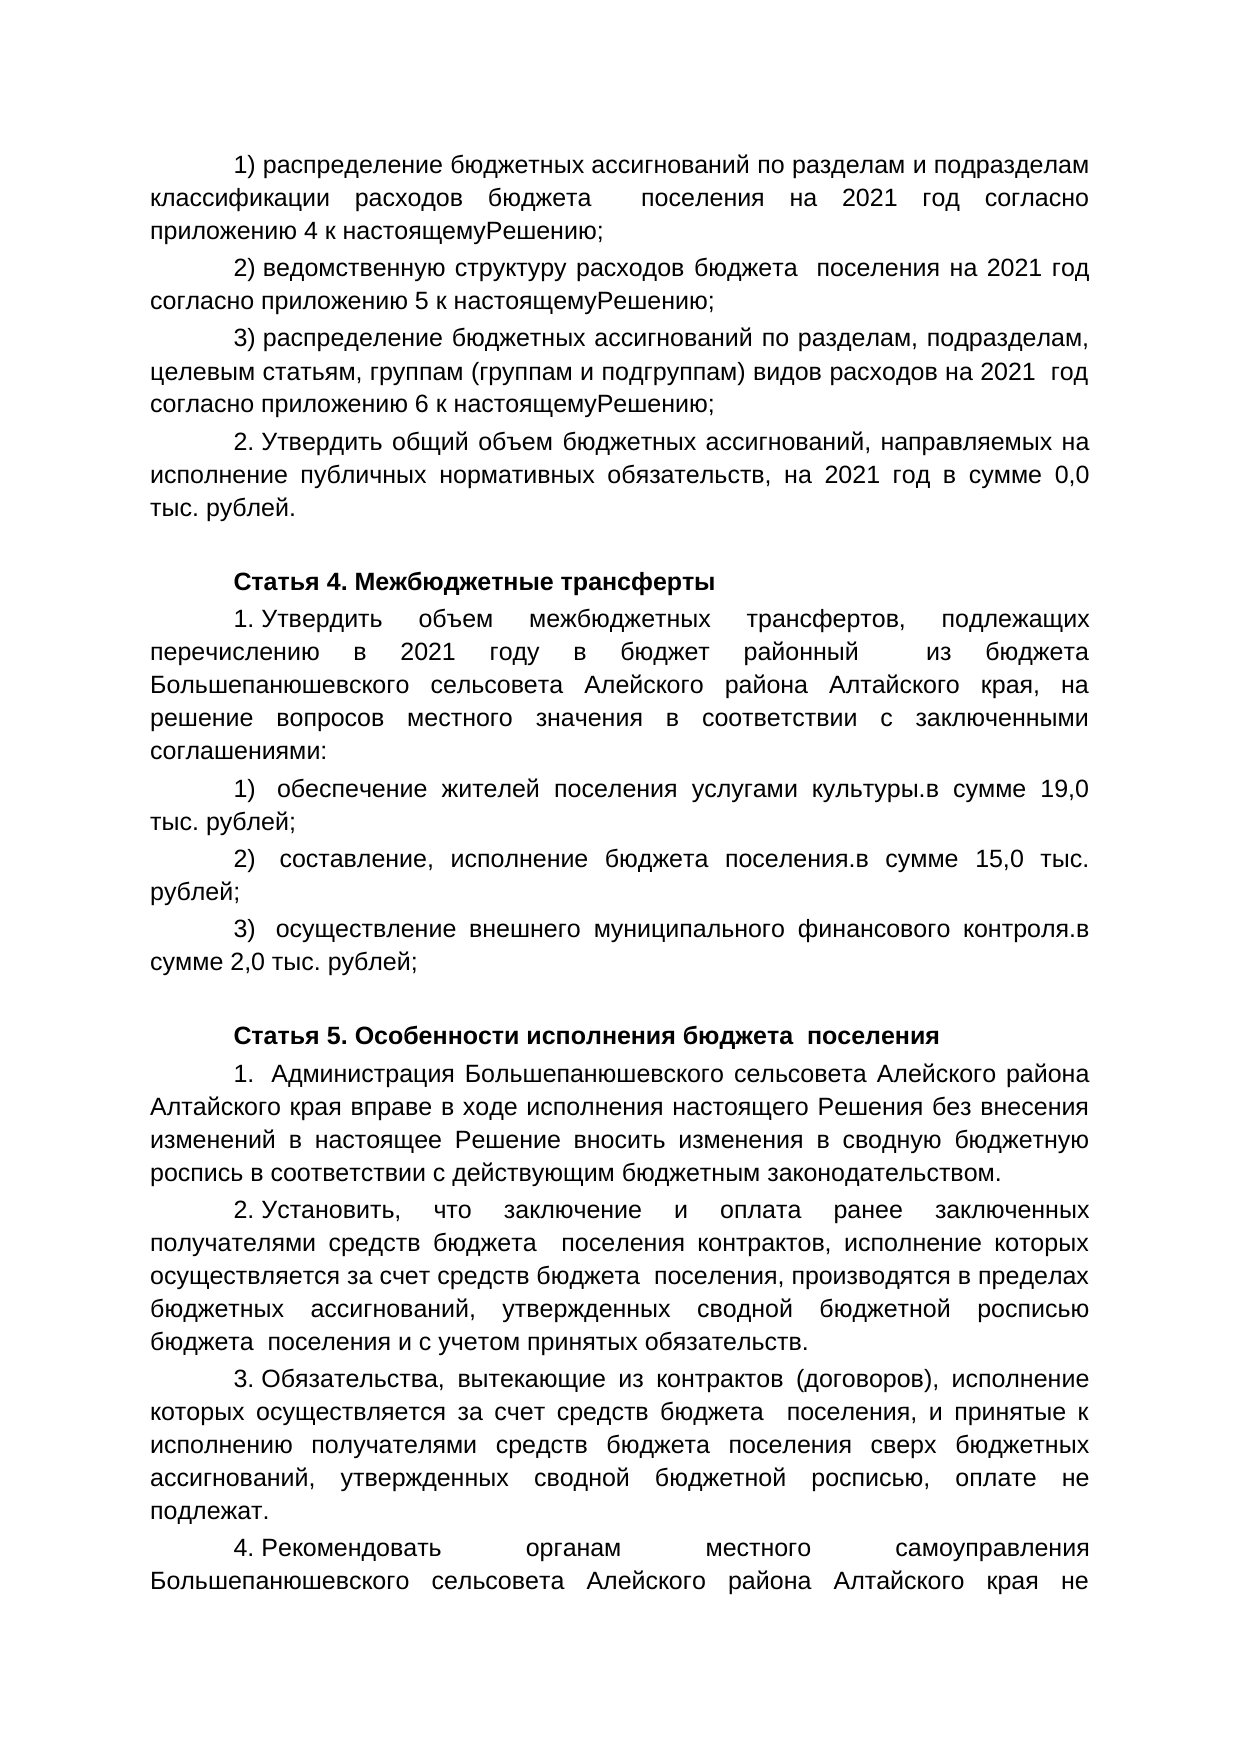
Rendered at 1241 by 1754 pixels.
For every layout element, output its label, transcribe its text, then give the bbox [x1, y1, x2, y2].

text 2) ведомственную структуру расходов бюджета поселения на 2021 год согласно приложению 5 к настоящемуРешению; [150, 253, 1090, 315]
text 3. Обязательства, вытекающие из контрактов (договоров), исполнение которых осуществляется за счет средств бюджета поселения, и принятые к исполнению получателями средств бюджета поселения сверх бюджетных ассигнований, утвержденных сводной бюджетной росписью, оплате не подлежат. [150, 1364, 1090, 1525]
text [150, 1533, 1090, 1595]
text 1. Утвердить объем межбюджетных трансфертов, подлежащих перечислению в 2021 году в бюджет районный из бюджета Большепанюшевского сельсовета Алейского района Алтайского края, на решение вопросов местного значения в соответствии с заключенными соглашениями: [150, 604, 1090, 765]
text 2. Утвердить общий объем бюджетных ассигнований, направляемых на исполнение публичных нормативных обязательств, на 2021 год в сумме 0,0 тыс. рублей. [150, 427, 1090, 521]
text 1) обеспечение жителей поселения услугами культуры.в сумме 19,0 тыс. рублей; [150, 773, 1090, 835]
text 3) осуществление внешнего муниципального финансового контроля.в сумме 2,0 тыс. рублей; [150, 914, 1090, 976]
text Статья 4. Межбюджетные трансферты [150, 567, 1090, 596]
text 2. Установить, что заключение и оплата ранее заключенных получателями средств бюджета поселения контрактов, исполнение которых осуществляется за счет средств бюджета поселения, производятся в пределах бюджетных ассигнований, утвержденных сводной бюджетной росписью бюджета поселения и с учетом принятых обязательств. [150, 1195, 1090, 1356]
text 1) распределение бюджетных ассигнований по разделам и подразделам классификации расходов бюджета поселения на 2021 год согласно приложению 4 к настоящемуРешению; [150, 150, 1090, 245]
text 3) распределение бюджетных ассигнований по разделам, подразделам, целевым статьям, группам (группам и подгруппам) видов расходов на 2021 год согласно приложению 6 к настоящемуРешению; [150, 323, 1090, 418]
text 2) составление, исполнение бюджета поселения.в сумме 15,0 тыс. рублей; [150, 844, 1090, 906]
text Статья 5. Особенности исполнения бюджета поселения [150, 1021, 1090, 1050]
text 1. Администрация Большепанюшевского сельсовета Алейского района Алтайского края вправе в ходе исполнения настоящего Решения без внесения изменений в настоящее Решение вносить изменения в сводную бюджетную роспись в соответствии с действующим бюджетным законодательством. [150, 1058, 1090, 1186]
